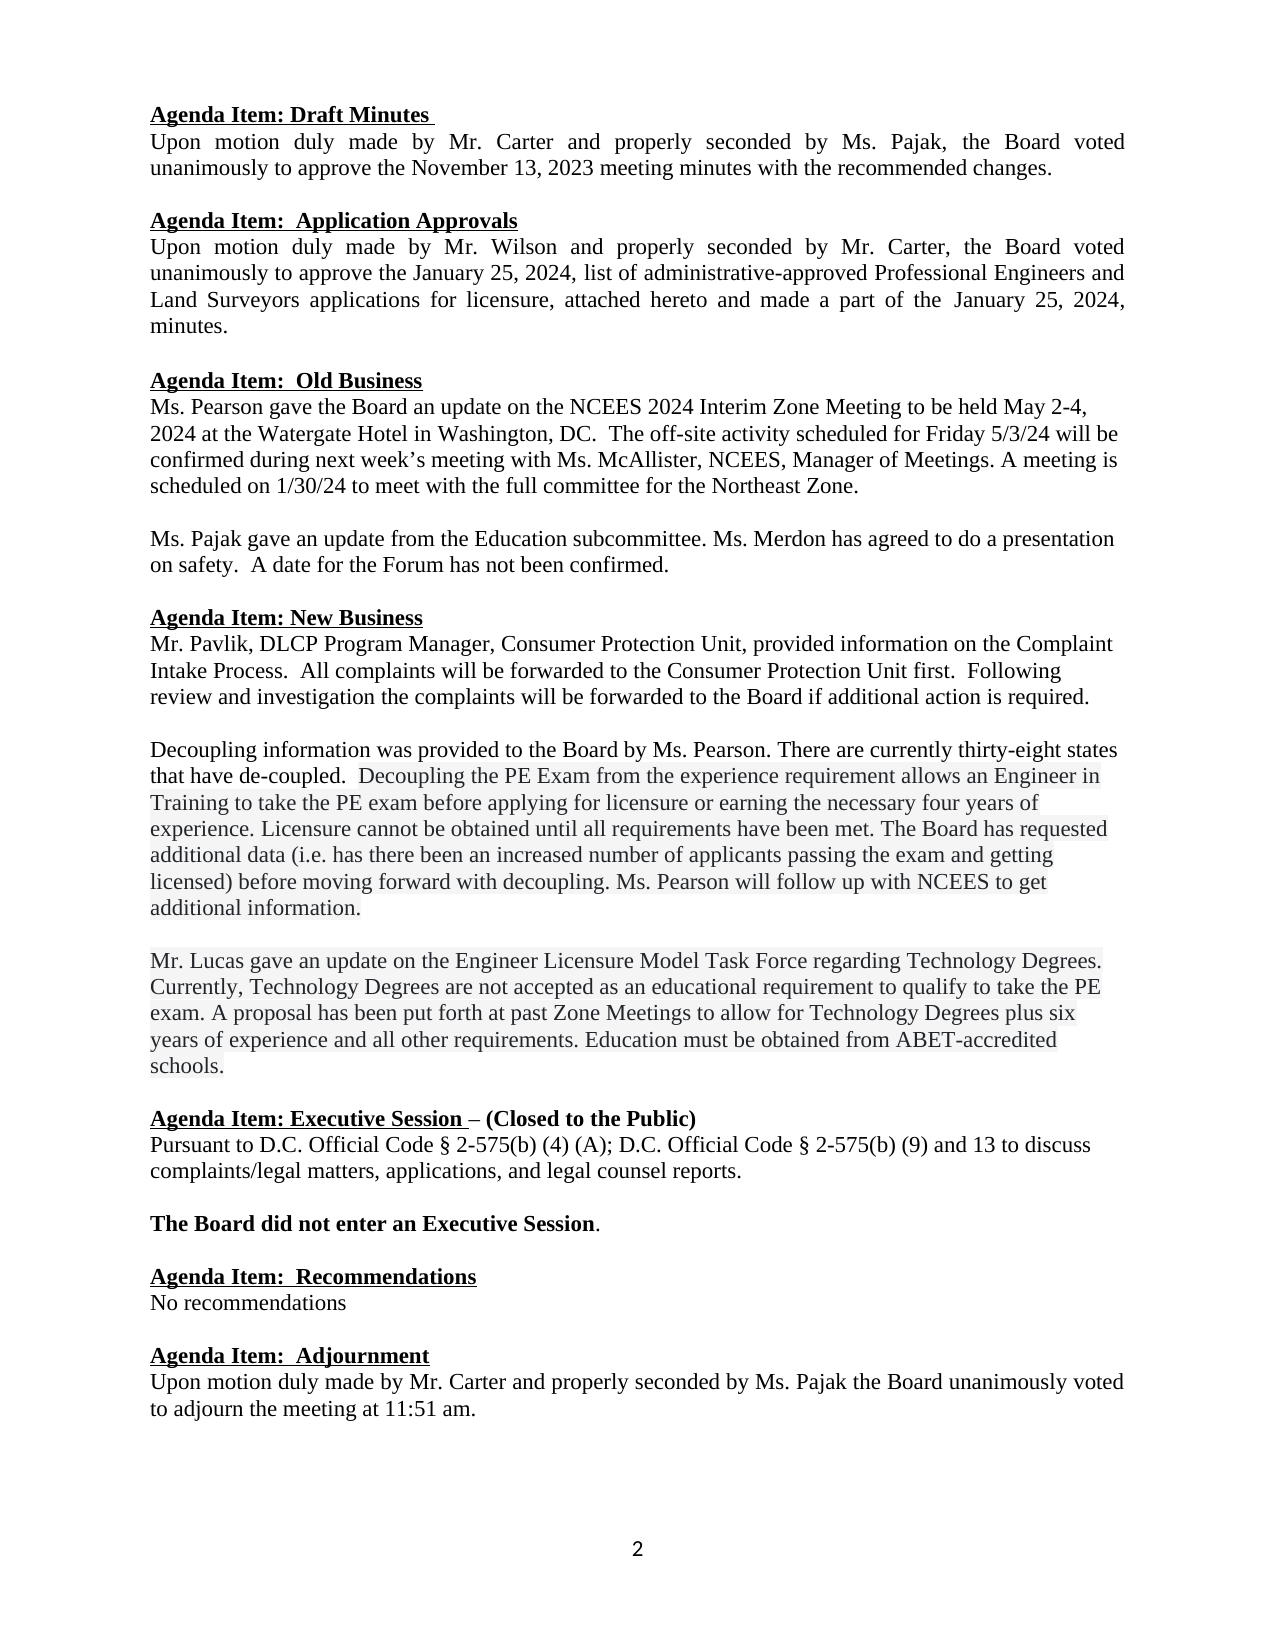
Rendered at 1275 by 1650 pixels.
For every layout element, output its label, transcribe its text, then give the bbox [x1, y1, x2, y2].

text Decoupling information was provided to the Board by Ms. Pearson. There are currently thirty-eight states that have de-coupled. Decoupling the PE Exam from the experience requirement allows an Engineer in Training to take the PE exam before applying for licensure or earning the necessary four years of experience. Licensure cannot be obtained until all requirements have been met. The Board has requested additional data (i.e. has there been an increased number of applicants passing the exam and getting licensed) before moving forward with decoupling. Ms. Pearson will follow up with NCEES to get additional information. [150, 736, 1125, 920]
text The Board did not enter an Executive Session. [150, 1210, 1125, 1237]
text Agenda Item: Adjournment [150, 1342, 1125, 1368]
text Ms. Pajak gave an update from the Education subcommittee. Ms. Merdon has agreed to do a presentation on safety. A date for the Forum has not been confirmed. [150, 525, 1125, 578]
text Agenda Item: New Business [150, 604, 1125, 631]
text Upon motion duly made by Mr. Carter and properly seconded by Ms. Pajak the Board unanimously voted to adjourn the meeting at 11:51 am. [150, 1368, 1125, 1421]
text No recommendations [150, 1289, 1125, 1316]
text Upon motion duly made by Mr. Carter and properly seconded by Ms. Pajak, the Board voted unanimously to approve the November 13, 2023 meeting minutes with the recommended changes. [150, 128, 1125, 180]
text Agenda Item: Executive Session – (Closed to the Public) [150, 1105, 1125, 1131]
text Agenda Item: Old Business [150, 367, 1125, 393]
text Ms. Pearson gave the Board an update on the NCEES 2024 Interim Zone Meeting to be held May 2-4, 2024 at the Watergate Hotel in Washington, DC. The off-site activity scheduled for Friday 5/3/24 will be confirmed during next week’s meeting with Ms. McAllister, NCEES, Manager of Meetings. A meeting is scheduled on 1/30/24 to meet with the full committee for the Northeast Zone. [150, 393, 1125, 499]
text Pursuant to D.C. Official Code § 2-575(b) (4) (A); D.C. Official Code § 2-575(b) (9) and 13 to discuss complaints/legal matters, applications, and legal counsel reports. [150, 1131, 1125, 1184]
text Agenda Item: Draft Minutes [150, 101, 1125, 128]
text Upon motion duly made by Mr. Wilson and properly seconded by Mr. Carter, the Board voted unanimously to approve the January 25, 2024, list of administrative-approved Professional Engineers and Land Surveyors applications for licensure, attached hereto and made a part of the January 25, 2024, minutes. [150, 233, 1125, 338]
text Mr. Pavlik, DLCP Program Manager, Consumer Protection Unit, provided information on the Complaint Intake Process. All complaints will be forwarded to the Consumer Protection Unit first. Following review and investigation the complaints will be forwarded to the Board if additional action is required. [150, 631, 1125, 709]
text Mr. Lucas gave an update on the Engineer Licensure Model Task Force regarding Technology Degrees. Currently, Technology Degrees are not accepted as an educational requirement to qualify to take the PE exam. A proposal has been put forth at past Zone Meetings to allow for Technology Degrees plus six years of experience and all other requirements. Education must be obtained from ABET-accredited schools. [150, 947, 1125, 1078]
text Agenda Item: Application Approvals [150, 207, 1125, 233]
text Agenda Item: Recommendations [150, 1263, 1125, 1289]
